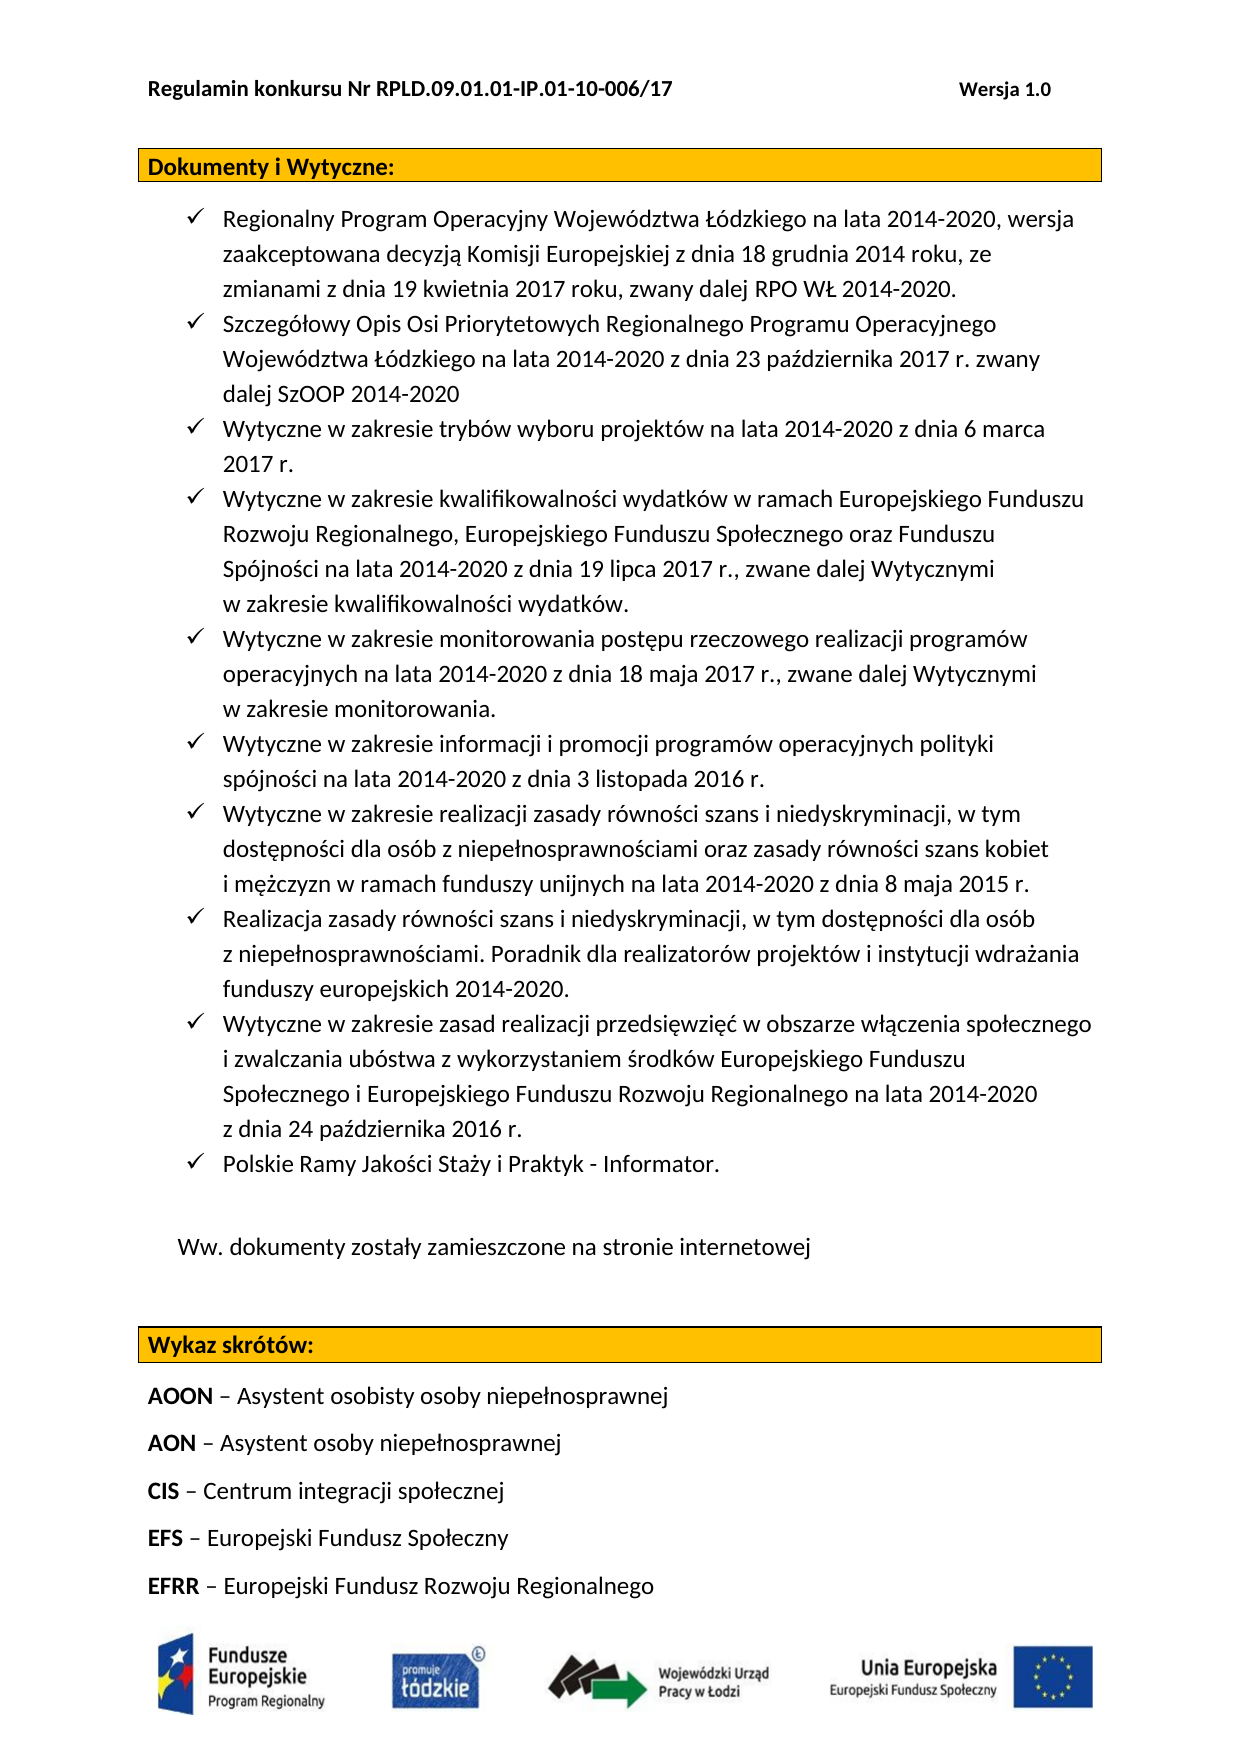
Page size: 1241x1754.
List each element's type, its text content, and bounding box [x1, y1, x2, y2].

list Realizacja zasady równości szans i niedyskryminacji, w tym dostępności dla osób z niepełnosprawnościami. Poradnik dla realizatorów projektów i instytucji wdrażania funduszy europejskich 2014-2020. [185, 903, 1093, 1004]
list Wytyczne w zakresie zasad realizacji przedsięwzięć w obszarze włączenia społecznego i zwalczania ubóstwa z wykorzystaniem środków Europejskiego Funduszu Społecznego i Europejskiego Funduszu Rozwoju Regionalnego na lata 2014-2020 z dnia 24 października 2016 r. [185, 1008, 1093, 1144]
list Ww. dokumenty zostały zamieszczone na stronie internetowej http://wuplodz.praca.gov.pl/web/rpo-wl/zapoznaj-sie-z-prawem-i-dokumentami [177, 1231, 1093, 1261]
text Dokumenty i Wytyczne: [139, 149, 1101, 181]
list Szczegółowy Opis Osi Priorytetowych Regionalnego Programu Operacyjnego Województwa Łódzkiego na lata 2014-2020 z dnia 23 października 2017 r. zwany dalej SzOOP 2014-2020 [185, 308, 1093, 409]
subtitle Wykaz skrótów: [139, 1328, 1101, 1362]
list Wytyczne w zakresie trybów wyboru projektów na lata 2014-2020 z dnia 6 marca 2017 r. [185, 413, 1093, 479]
list Wytyczne w zakresie realizacji zasady równości szans i niedyskryminacji, w tym dostępności dla osób z niepełnosprawnościami oraz zasady równości szans kobiet i mężczyzn w ramach funduszy unijnych na lata 2014-2020 z dnia 8 maja 2015 r. [185, 798, 1093, 899]
picture [157, 1626, 1093, 1715]
list Regionalny Program Operacyjny Województwa Łódzkiego na lata 2014-2020, wersja zaakceptowana decyzją Komisji Europejskiej z dnia 18 grudnia 2014 roku, ze zmianami z dnia 19 kwietnia 2017 roku, zwany dalej RPO WŁ 2014-2020. [185, 203, 1093, 304]
text AOON – Asystent osobisty osoby niepełnosprawnej [148, 1380, 1093, 1411]
list Wytyczne w zakresie informacji i promocji programów operacyjnych polityki spójności na lata 2014-2020 z dnia 3 listopada 2016 r. [185, 728, 1093, 794]
text CIS – Centrum integracji społecznej [148, 1475, 1093, 1506]
list Wytyczne w zakresie monitorowania postępu rzeczowego realizacji programów operacyjnych na lata 2014-2020 z dnia 18 maja 2017 r., zwane dalej Wytycznymi w zakresie monitorowania. [185, 623, 1093, 724]
list Wytyczne w zakresie kwalifikowalności wydatków w ramach Europejskiego Funduszu Rozwoju Regionalnego, Europejskiego Funduszu Społecznego oraz Funduszu Spójności na lata 2014-2020 z dnia 19 lipca 2017 r., zwane dalej Wytycznymi w zakresie kwalifikowalności wydatków. [185, 483, 1093, 619]
text EFRR – Europejski Fundusz Rozwoju Regionalnego [148, 1570, 1093, 1601]
text AON – Asystent osoby niepełnosprawnej [148, 1428, 1093, 1458]
list Polskie Ramy Jakości Staży i Praktyk - Informator. [185, 1148, 1093, 1179]
text EFS – Europejski Fundusz Społeczny [148, 1523, 1093, 1553]
